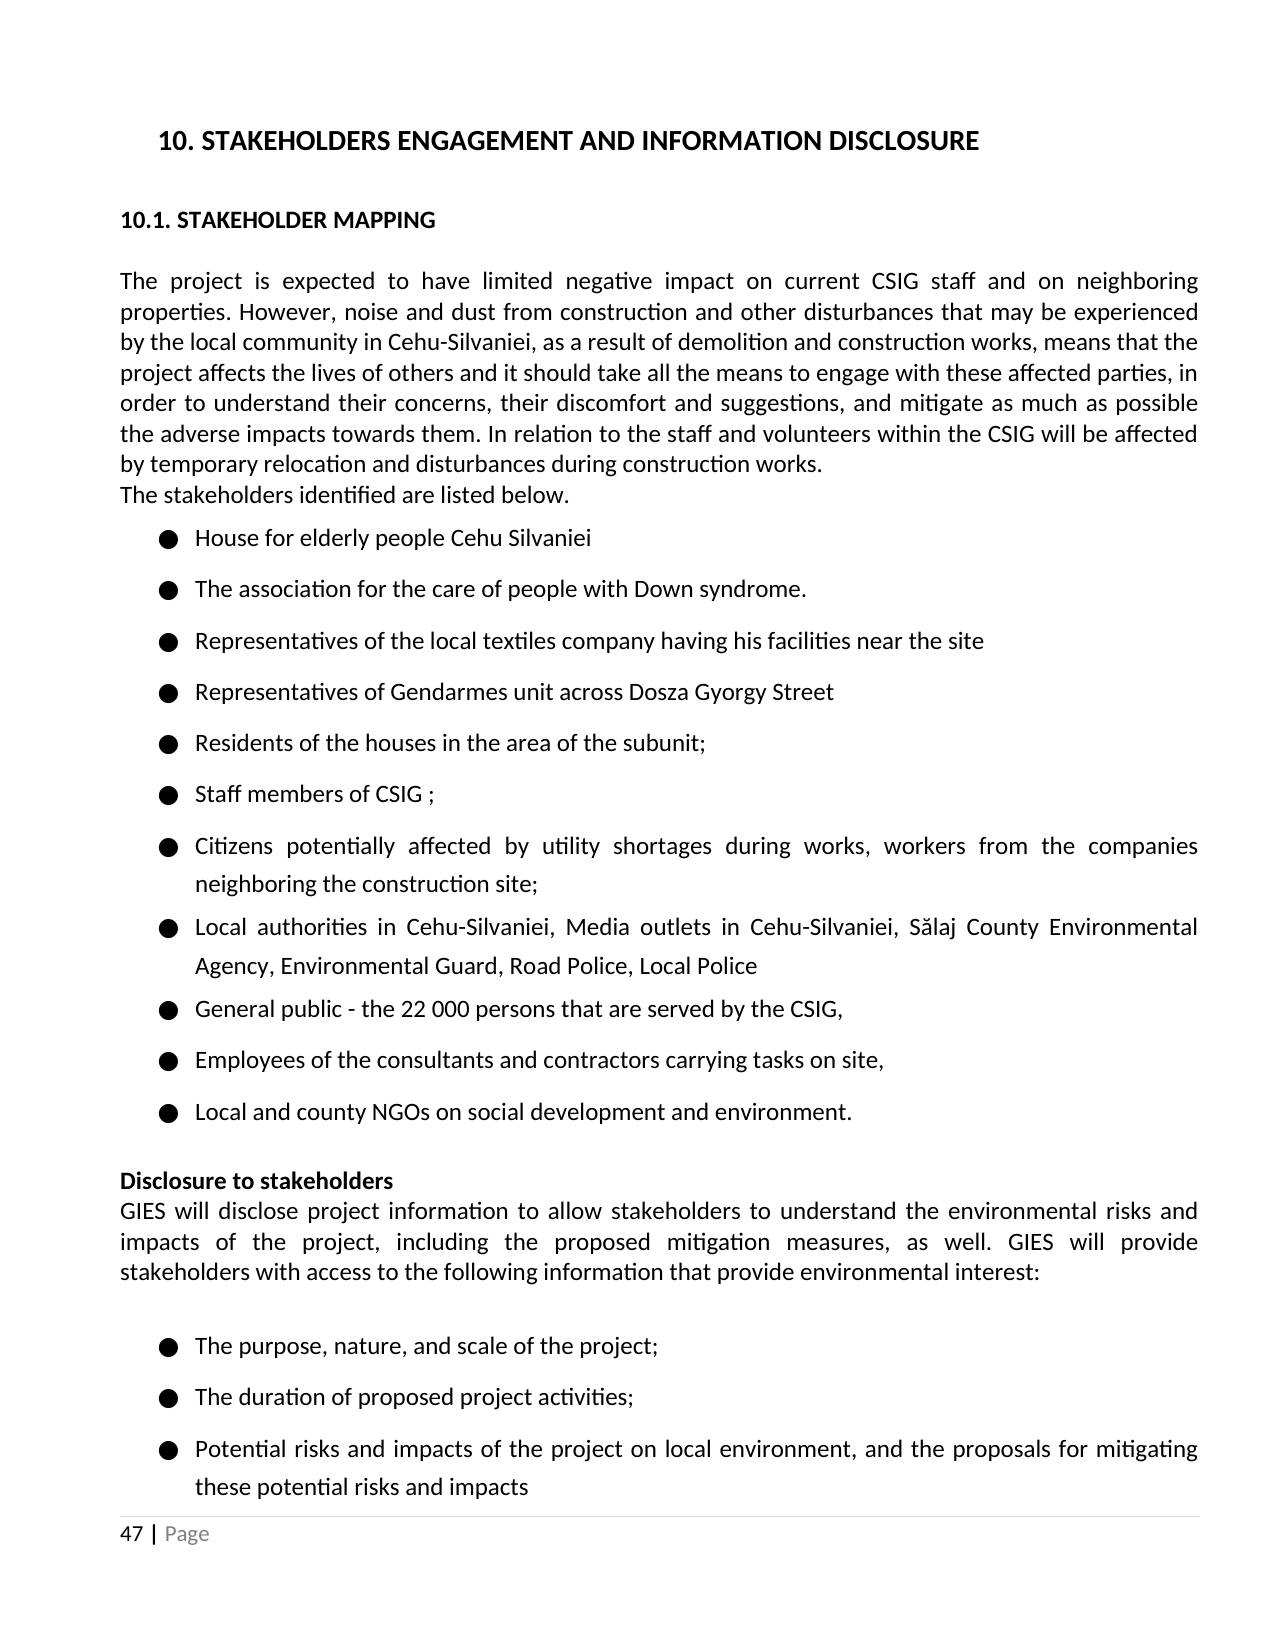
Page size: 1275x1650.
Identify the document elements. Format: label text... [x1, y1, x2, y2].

list Representatives of the local textiles company having his facilities near the site [157, 612, 1200, 663]
list Citizens potentially affected by utility shortages during works, workers from the companies neighboring the construction site; [157, 817, 1200, 899]
list The association for the care of people with Down syndrome. [157, 561, 1200, 612]
list Potential risks and impacts of the project on local environment, and the proposals for mitigating these potential risks and impacts [157, 1420, 1200, 1502]
list Staff members of CSIG ; [157, 766, 1200, 817]
subtitle 10.1. STAKEHOLDER MAPPING [120, 204, 1200, 235]
list General public - the 22 000 persons that are served by the CSIG, [157, 981, 1200, 1032]
list Residents of the houses in the area of the subunit; [157, 714, 1200, 766]
list Representatives of Gendarmes unit across Dosza Gyorgy Street [157, 663, 1200, 714]
list Local and county NGOs on social development and environment. [157, 1083, 1200, 1134]
text The stakeholders identified are listed below. [120, 479, 1200, 509]
text The project is expected to have limited negative impact on current CSIG staff and on neighboring properties. However, noise and dust from construction and other disturbances that may be experienced by the local community in Cehu-Silvaniei, as a result of demolition and construction works, means that the project affects the lives of others and it should take all the means to engage with these affected parties, in order to understand their concerns, their discomfort and suggestions, and mitigate as much as possible the adverse impacts towards them. In relation to the staff and volunteers within the CSIG will be affected by temporary relocation and disturbances during construction works. [120, 265, 1200, 479]
text Disclosure to stakeholders [120, 1165, 1200, 1195]
list House for elderly people Cehu Silvaniei [157, 509, 1200, 561]
list Employees of the consultants and contractors carrying tasks on site, [157, 1032, 1200, 1083]
subtitle 10. STAKEHOLDERS ENGAGEMENT AND INFORMATION DISCLOSURE [157, 122, 1200, 157]
list The duration of proposed project activities; [157, 1369, 1200, 1420]
list Local authorities in Cehu-Silvaniei, Media outlets in Cehu-Silvaniei, Sălaj County Environmental Agency, Environmental Guard, Road Police, Local Police [157, 899, 1200, 981]
text GIES will disclose project information to allow stakeholders to understand the environmental risks and impacts of the project, including the proposed mitigation measures, as well. GIES will provide stakeholders with access to the following information that provide environmental interest: [120, 1195, 1200, 1287]
list The purpose, nature, and scale of the project; [157, 1317, 1200, 1369]
